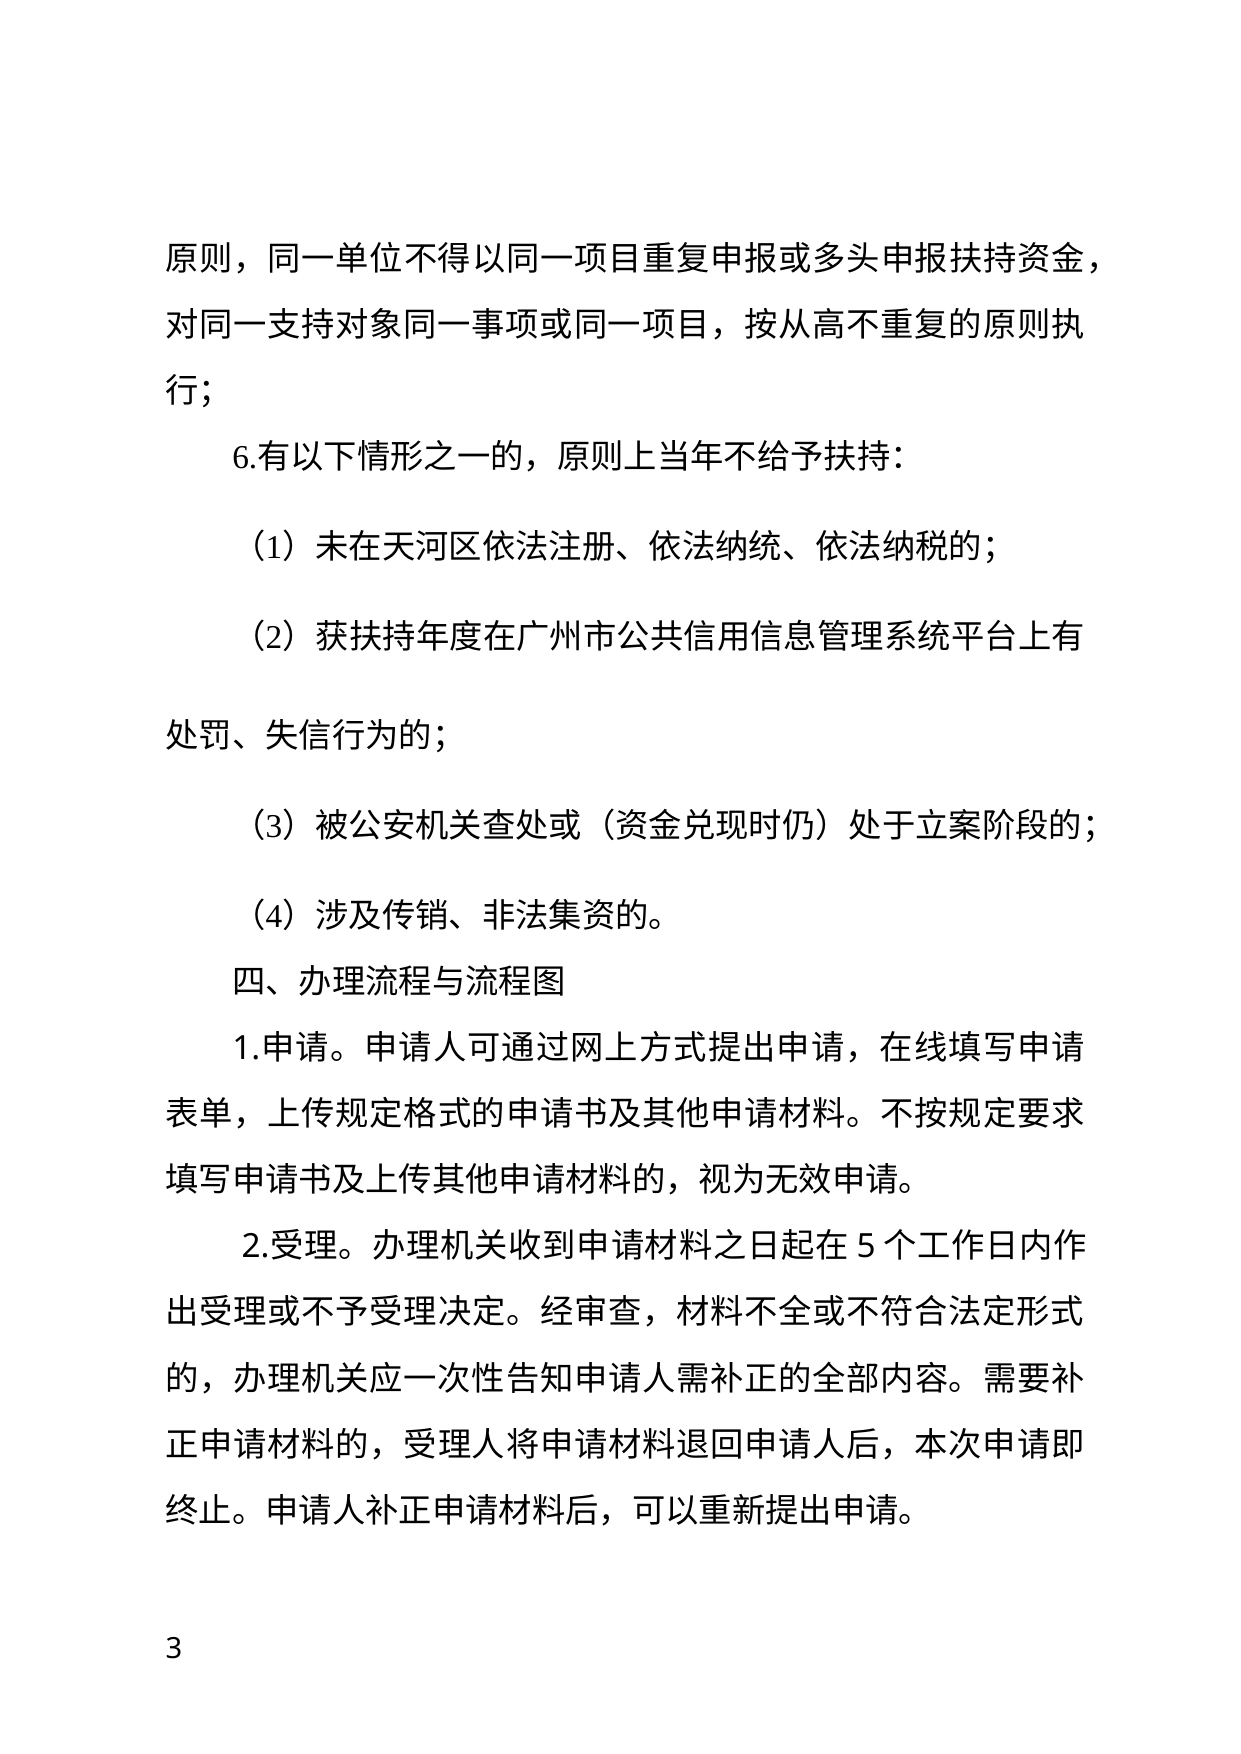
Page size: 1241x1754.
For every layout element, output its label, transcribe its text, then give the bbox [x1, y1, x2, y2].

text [165, 222, 1087, 421]
text 6.有以下情形之一的，原则上当年不给予扶持： [165, 421, 1087, 487]
text 2.受理。办理机关收到申请材料之日起在5个工作日内作出受理或不予受理决定。经审查，材料不全或不符合法定形式的，办理机关应一次性告知申请人需补正的全部内容。需要补正申请材料的，受理人将申请材料退回申请人后，本次申请即终止。申请人补正申请材料后，可以重新提出申请。 [165, 1210, 1087, 1541]
text （3）被公安机关查处或（资金兑现时仍）处于立案阶段的； [165, 790, 1087, 856]
text （2）获扶持年度在广州市公共信用信息管理系统平台上有处罚、失信行为的； [165, 601, 1087, 766]
text 1.申请。申请人可通过网上方式提出申请，在线填写申请表单，上传规定格式的申请书及其他申请材料。不按规定要求填写申请书及上传其他申请材料的，视为无效申请。 [165, 1012, 1087, 1210]
text 四、办理流程与流程图 [165, 946, 1087, 1012]
text （1）未在天河区依法注册、依法纳统、依法纳税的； [165, 511, 1087, 577]
text （4）涉及传销、非法集资的。 [165, 880, 1087, 946]
